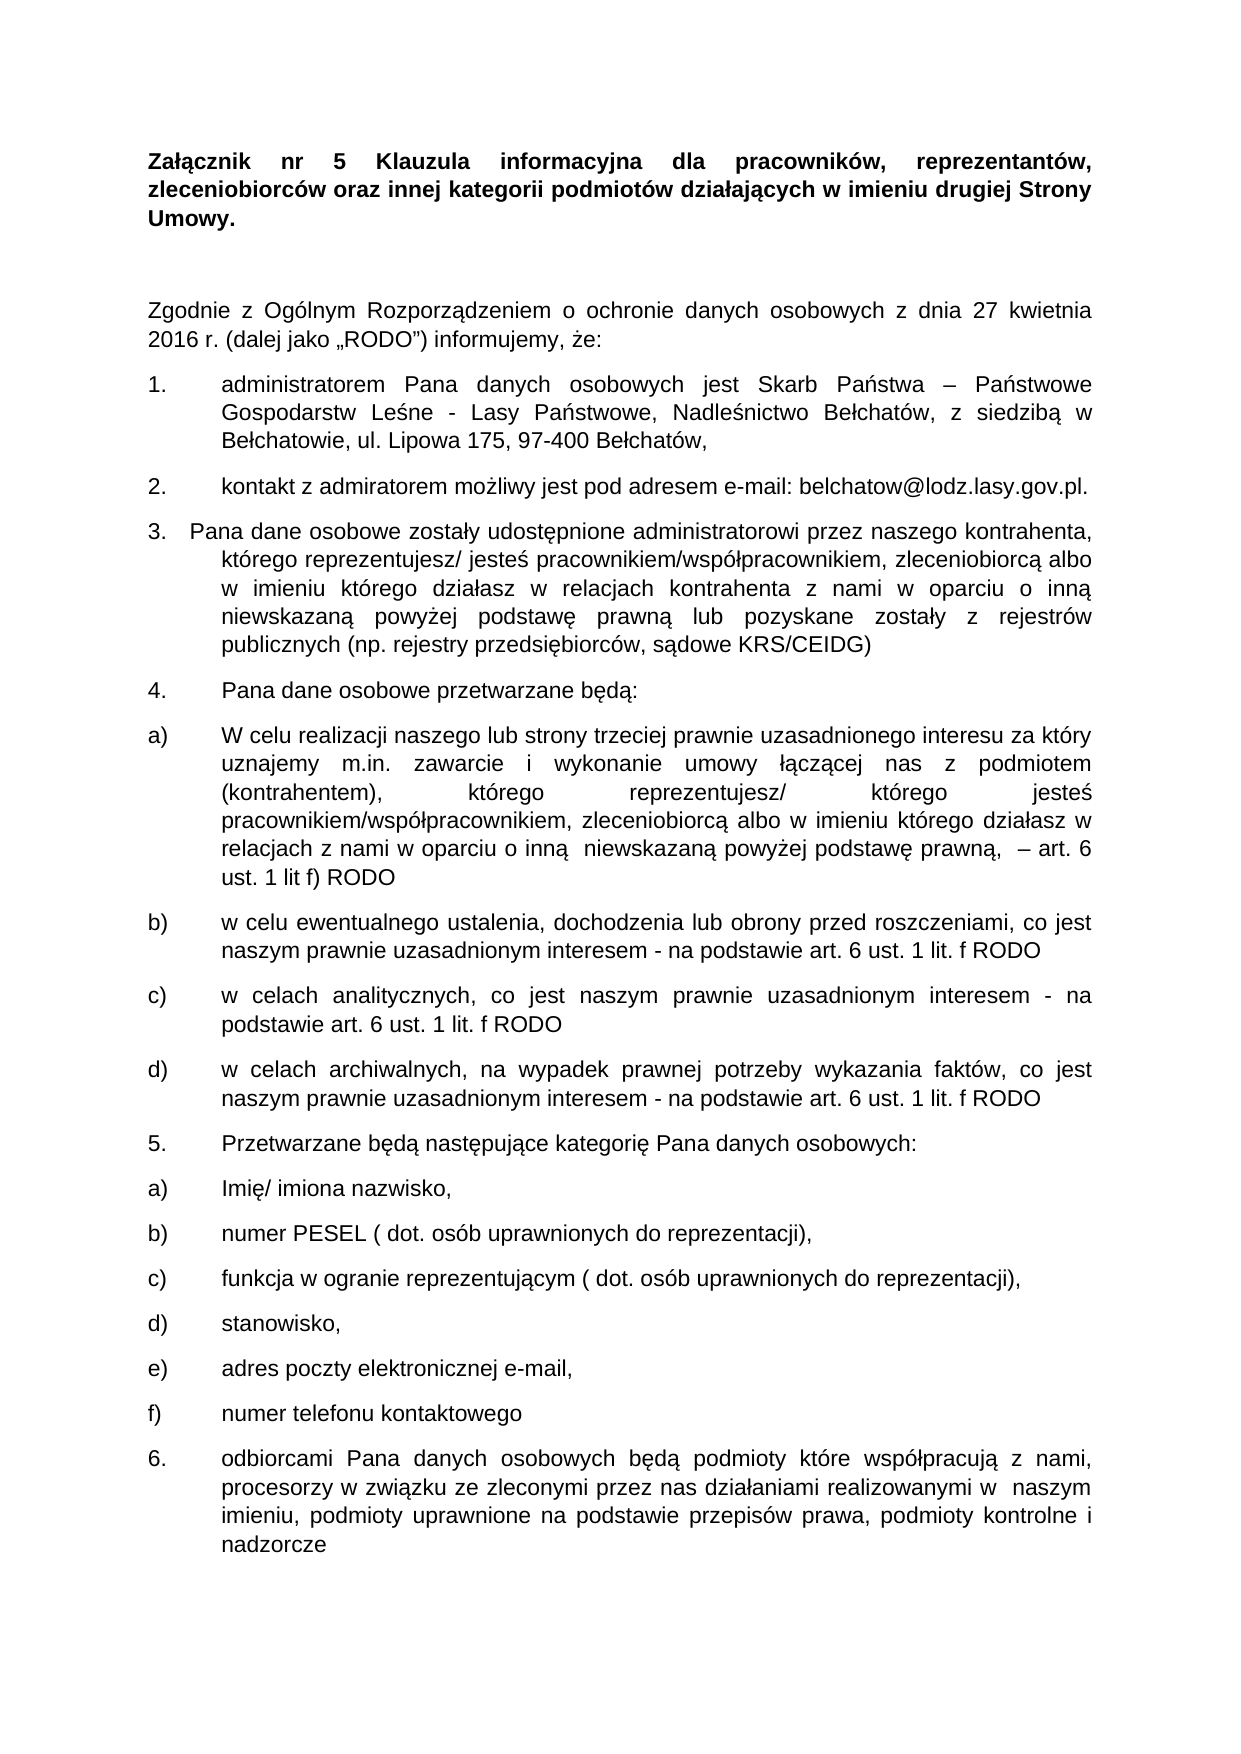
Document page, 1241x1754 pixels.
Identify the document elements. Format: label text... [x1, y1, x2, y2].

text e) adres poczty elektronicznej e-mail, [148, 1355, 1093, 1381]
text a) W celu realizacji naszego lub strony trzeciej prawnie uzasadnionego interesu za który uznajemy m.in. zawarcie i wykonanie umowy łączącej nas z podmiotem (kontrahentem), którego reprezentujesz/ którego jesteś pracownikiem/współpracownikiem, zleceniobiorcą albo w imieniu którego działasz w relacjach z nami w oparciu o inną niewskazaną powyżej podstawę prawną, – art. 6 ust. 1 lit f) RODO [148, 722, 1093, 890]
text 3. Pana dane osobowe zostały udostępnione administratorowi przez naszego kontrahenta, którego reprezentujesz/ jesteś pracownikiem/współpracownikiem, zleceniobiorcą albo w imieniu którego działasz w relacjach kontrahenta z nami w oparciu o inną niewskazaną powyżej podstawę prawną lub pozyskane zostały z rejestrów publicznych (np. rejestry przedsiębiorców, sądowe KRS/CEIDG) [148, 518, 1093, 658]
text 4. Pana dane osobowe przetwarzane będą: [148, 677, 1093, 703]
text b) w celu ewentualnego ustalenia, dochodzenia lub obrony przed roszczeniami, co jest naszym prawnie uzasadnionym interesem - na podstawie art. 6 ust. 1 lit. f RODO [148, 909, 1093, 964]
text f) numer telefonu kontaktowego [148, 1400, 1093, 1427]
text d) stanowisko, [148, 1310, 1093, 1336]
text 2. kontakt z admiratorem możliwy jest pod adresem e-mail: belchatow@lodz.lasy.gov.pl. [148, 473, 1093, 499]
text 6. odbiorcami Pana danych osobowych będą podmioty które współpracują z nami, procesorzy w związku ze zleconymi przez nas działaniami realizowanymi w naszym imieniu, podmioty uprawnione na podstawie przepisów prawa, podmioty kontrolne i nadzorcze [148, 1445, 1093, 1557]
text d) w celach archiwalnych, na wypadek prawnej potrzeby wykazania faktów, co jest naszym prawnie uzasadnionym interesem - na podstawie art. 6 ust. 1 lit. f RODO [148, 1056, 1093, 1111]
text a) Imię/ imiona nazwisko, [148, 1175, 1093, 1201]
text c) funkcja w ogranie reprezentującym ( dot. osób uprawnionych do reprezentacji), [148, 1265, 1093, 1291]
text 5. Przetwarzane będą następujące kategorię Pana danych osobowych: [148, 1129, 1093, 1156]
text Zgodnie z Ogólnym Rozporządzeniem o ochronie danych osobowych z dnia 27 kwietnia 2016 r. (dalej jako „RODO”) informujemy, że: [148, 297, 1093, 352]
text c) w celach analitycznych, co jest naszym prawnie uzasadnionym interesem - na podstawie art. 6 ust. 1 lit. f RODO [148, 982, 1093, 1037]
text b) numer PESEL ( dot. osób uprawnionych do reprezentacji), [148, 1220, 1093, 1246]
text Załącznik nr 5 Klauzula informacyjna dla pracowników, reprezentantów, zleceniobiorców oraz innej kategorii podmiotów działających w imieniu drugiej Strony Umowy. [148, 148, 1093, 231]
text 1. administratorem Pana danych osobowych jest Skarb Państwa – Państwowe Gospodarstw Leśne - Lasy Państwowe, Nadleśnictwo Bełchatów, z siedzibą w Bełchatowie, ul. Lipowa 175, 97-400 Bełchatów, [148, 371, 1093, 454]
